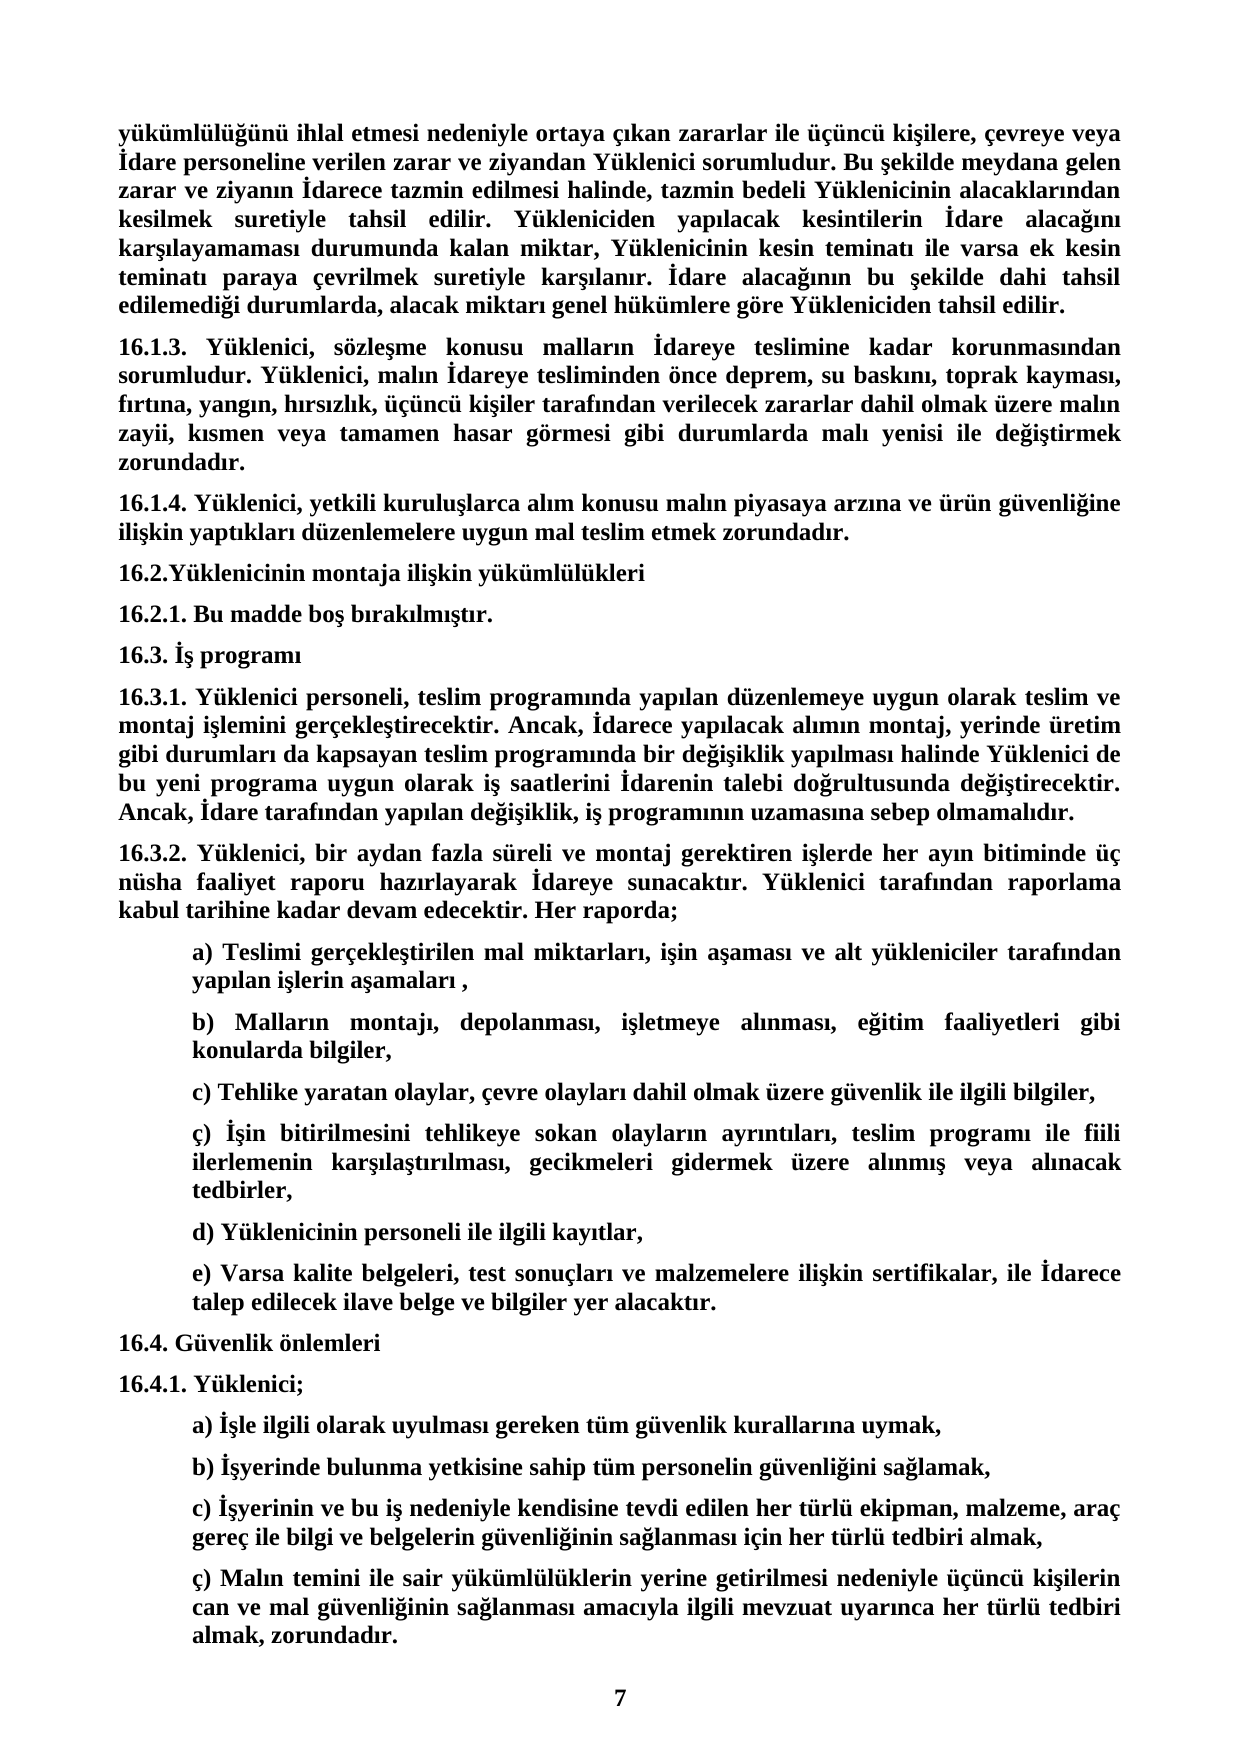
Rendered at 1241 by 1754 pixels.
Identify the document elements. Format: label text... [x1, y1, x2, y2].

text 16.3.2. Yüklenici, bir aydan fazla süreli ve montaj gerektiren işlerde her ayın bitiminde üç nüsha faaliyet raporu hazırlayarak İdareye sunacaktır. Yüklenici tarafından raporlama kabul tarihine kadar devam edecektir. Her raporda; [118, 838, 1122, 924]
text 16.4. Güvenlik önlemleri [118, 1328, 1122, 1357]
text e) Varsa kalite belgeleri, test sonuçları ve malzemelere ilişkin sertifikalar, ile İdarece talep edilecek ilave belge ve bilgiler yer alacaktır. [192, 1258, 1122, 1316]
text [118, 118, 1122, 319]
text b) Malların montajı, depolanması, işletmeye alınması, eğitim faaliyetleri gibi konularda bilgiler, [192, 1007, 1122, 1064]
text d) Yüklenicinin personeli ile ilgili kayıtlar, [118, 1217, 1122, 1246]
text ç) İşin bitirilmesini tehlikeye sokan olayların ayrıntıları, teslim programı ile fiili ilerlemenin karşılaştırılması, gecikmeleri gidermek üzere alınmış veya alınacak tedbirler, [192, 1118, 1122, 1204]
text a) Teslimi gerçekleştirilen mal miktarları, işin aşaması ve alt yükleniciler tarafından yapılan işlerin aşamaları , [192, 937, 1122, 994]
text c) Tehlike yaratan olaylar, çevre olayları dahil olmak üzere güvenlik ile ilgili bilgiler, [118, 1077, 1122, 1106]
text c) İşyerinin ve bu iş nedeniyle kendisine tevdi edilen her türlü ekipman, malzeme, araç gereç ile bilgi ve belgelerin güvenliğinin sağlanması için her türlü tedbiri almak, [192, 1493, 1122, 1551]
text a) İşle ilgili olarak uyulması gereken tüm güvenlik kurallarına uymak, [118, 1411, 1122, 1439]
text 16.2.1. Bu madde boş bırakılmıştır. [118, 599, 1122, 628]
text 16.2.Yüklenicinin montaja ilişkin yükümlülükleri [118, 558, 1122, 587]
text ç) Malın temini ile sair yükümlülüklerin yerine getirilmesi nedeniyle üçüncü kişilerin can ve mal güvenliğinin sağlanması amacıyla ilgili mevzuat uyarınca her türlü tedbiri almak, zorundadır. [192, 1563, 1122, 1649]
text 16.1.4. Yüklenici, yetkili kuruluşlarca alım konusu malın piyasaya arzına ve ürün güvenliğine ilişkin yaptıkları düzenlemelere uygun mal teslim etmek zorundadır. [118, 488, 1122, 546]
text 16.3. İş programı [118, 641, 1122, 669]
text b) İşyerinde bulunma yetkisine sahip tüm personelin güvenliğini sağlamak, [118, 1452, 1122, 1481]
text 16.3.1. Yüklenici personeli, teslim programında yapılan düzenlemeye uygun olarak teslim ve montaj işlemini gerçekleştirecektir. Ancak, İdarece yapılacak alımın montaj, yerinde üretim gibi durumları da kapsayan teslim programında bir değişiklik yapılması halinde Yüklenici de bu yeni programa uygun olarak iş saatlerini İdarenin talebi doğrultusunda değiştirecektir. Ancak, İdare tarafından yapılan değişiklik, iş programının uzamasına sebep olmamalıdır. [118, 682, 1122, 826]
text 16.4.1. Yüklenici; [118, 1369, 1122, 1398]
text 16.1.3. Yüklenici, sözleşme konusu malların İdareye teslimine kadar korunmasından sorumludur. Yüklenici, malın İdareye tesliminden önce deprem, su baskını, toprak kayması, fırtına, yangın, hırsızlık, üçüncü kişiler tarafından verilecek zararlar dahil olmak üzere malın zayii, kısmen veya tamamen hasar görmesi gibi durumlarda malı yenisi ile değiştirmek zorundadır. [118, 332, 1122, 476]
